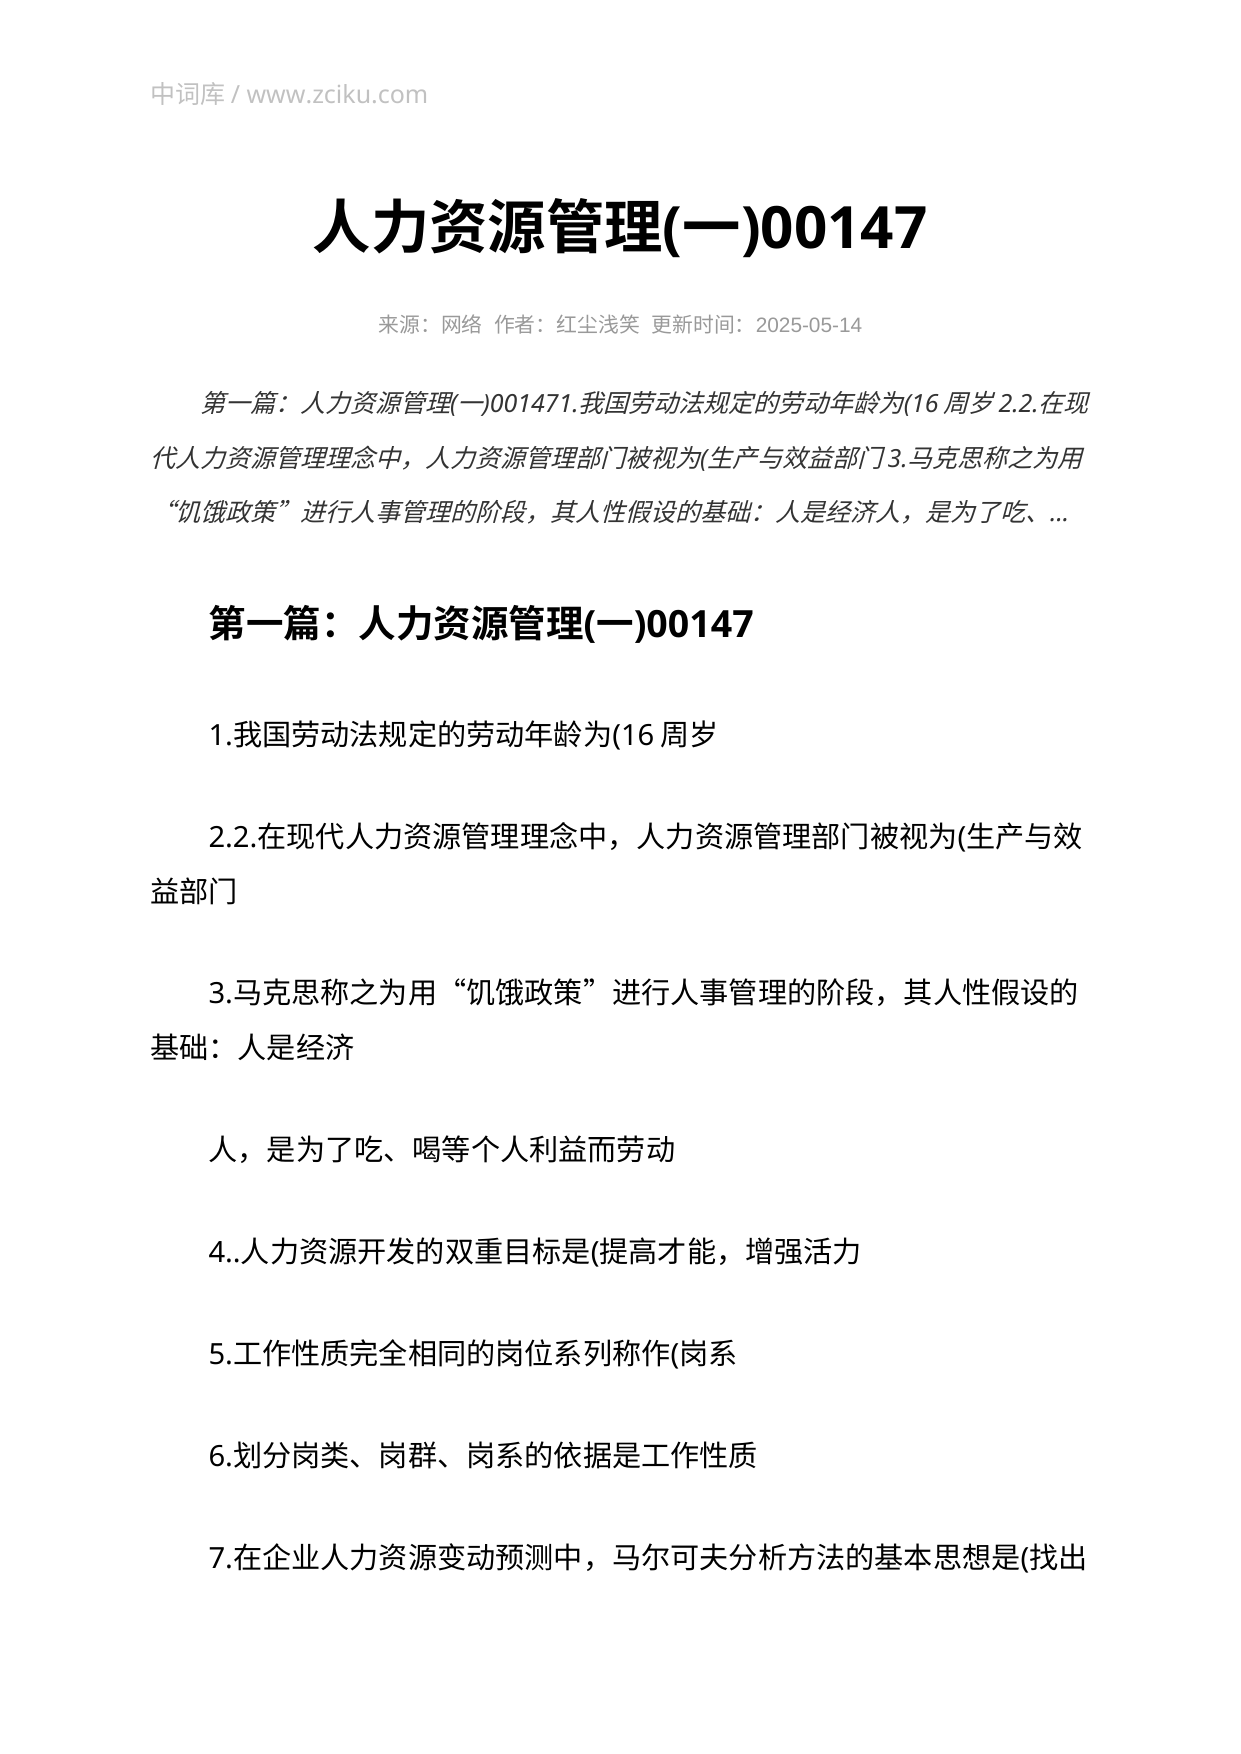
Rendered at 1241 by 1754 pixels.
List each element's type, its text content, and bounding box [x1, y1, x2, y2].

text 人，是为了吃、喝等个人利益而劳动 [150, 1127, 1090, 1169]
text 2.2.在现代人力资源管理理念中，人力资源管理部门被视为(生产与效益部门 [150, 813, 1090, 911]
text 来源：网络 作者：红尘浅笑 更新时间：2025-05-14 [150, 313, 1090, 337]
text 1.我国劳动法规定的劳动年龄为(16周岁 [150, 711, 1090, 754]
text 第一篇：人力资源管理(一)001471.我国劳动法规定的劳动年龄为(16周岁2.2.在现代人力资源管理理念中，人力资源管理部门被视为(生产与效益部门3.马克思称之为用“饥饿政策”进行人事管理的阶段，其人性假设的基础：人是经济人，是为了吃、... [150, 384, 1090, 529]
text 第一篇：人力资源管理(一)00147 [150, 594, 1090, 648]
text 4..人力资源开发的双重目标是(提高才能，增强活力 [150, 1229, 1090, 1271]
subtitle 人力资源管理(一)00147 [150, 181, 1090, 266]
text 5.工作性质完全相同的岗位系列称作(岗系 [150, 1331, 1090, 1373]
text 3.马克思称之为用“饥饿政策”进行人事管理的阶段，其人性假设的基础：人是经济 [150, 970, 1090, 1067]
text 6.划分岗类、岗群、岗系的依据是工作性质 [150, 1433, 1090, 1475]
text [150, 1534, 1090, 1577]
